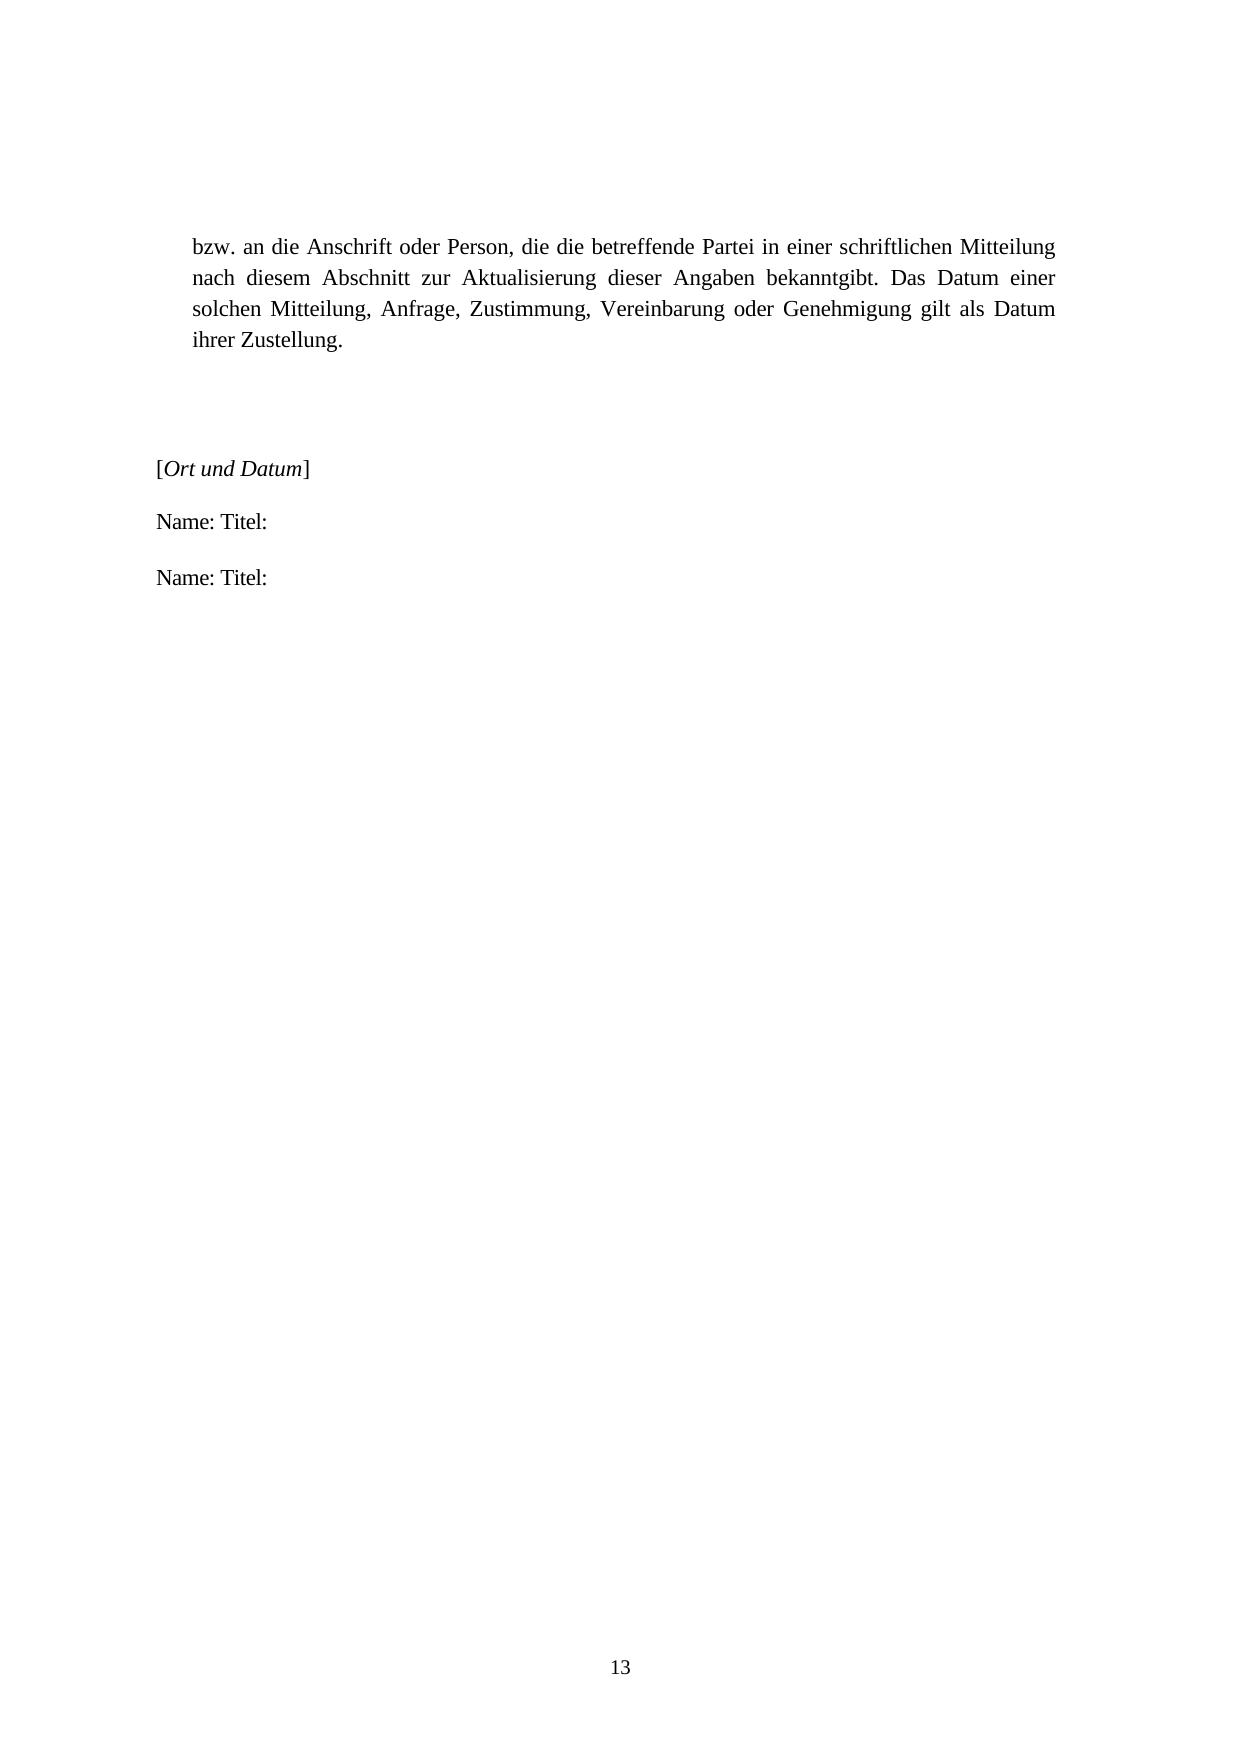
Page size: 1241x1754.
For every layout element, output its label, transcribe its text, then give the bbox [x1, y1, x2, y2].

text Name: Titel: [156, 560, 1056, 591]
text bzw. an die Anschrift oder Person, die die betreffende Partei in einer schriftlichen Mitteilung nach diesem Abschnitt zur Aktualisierung dieser Angaben bekanntgibt. Das Datum einer solchen Mitteilung, Anfrage, Zustimmung, Vereinbarung oder Genehmigung gilt als Datum ihrer Zustellung. [192, 230, 1056, 354]
text [Ort und Datum] [156, 454, 1056, 481]
text Name: Titel: [156, 505, 1056, 536]
